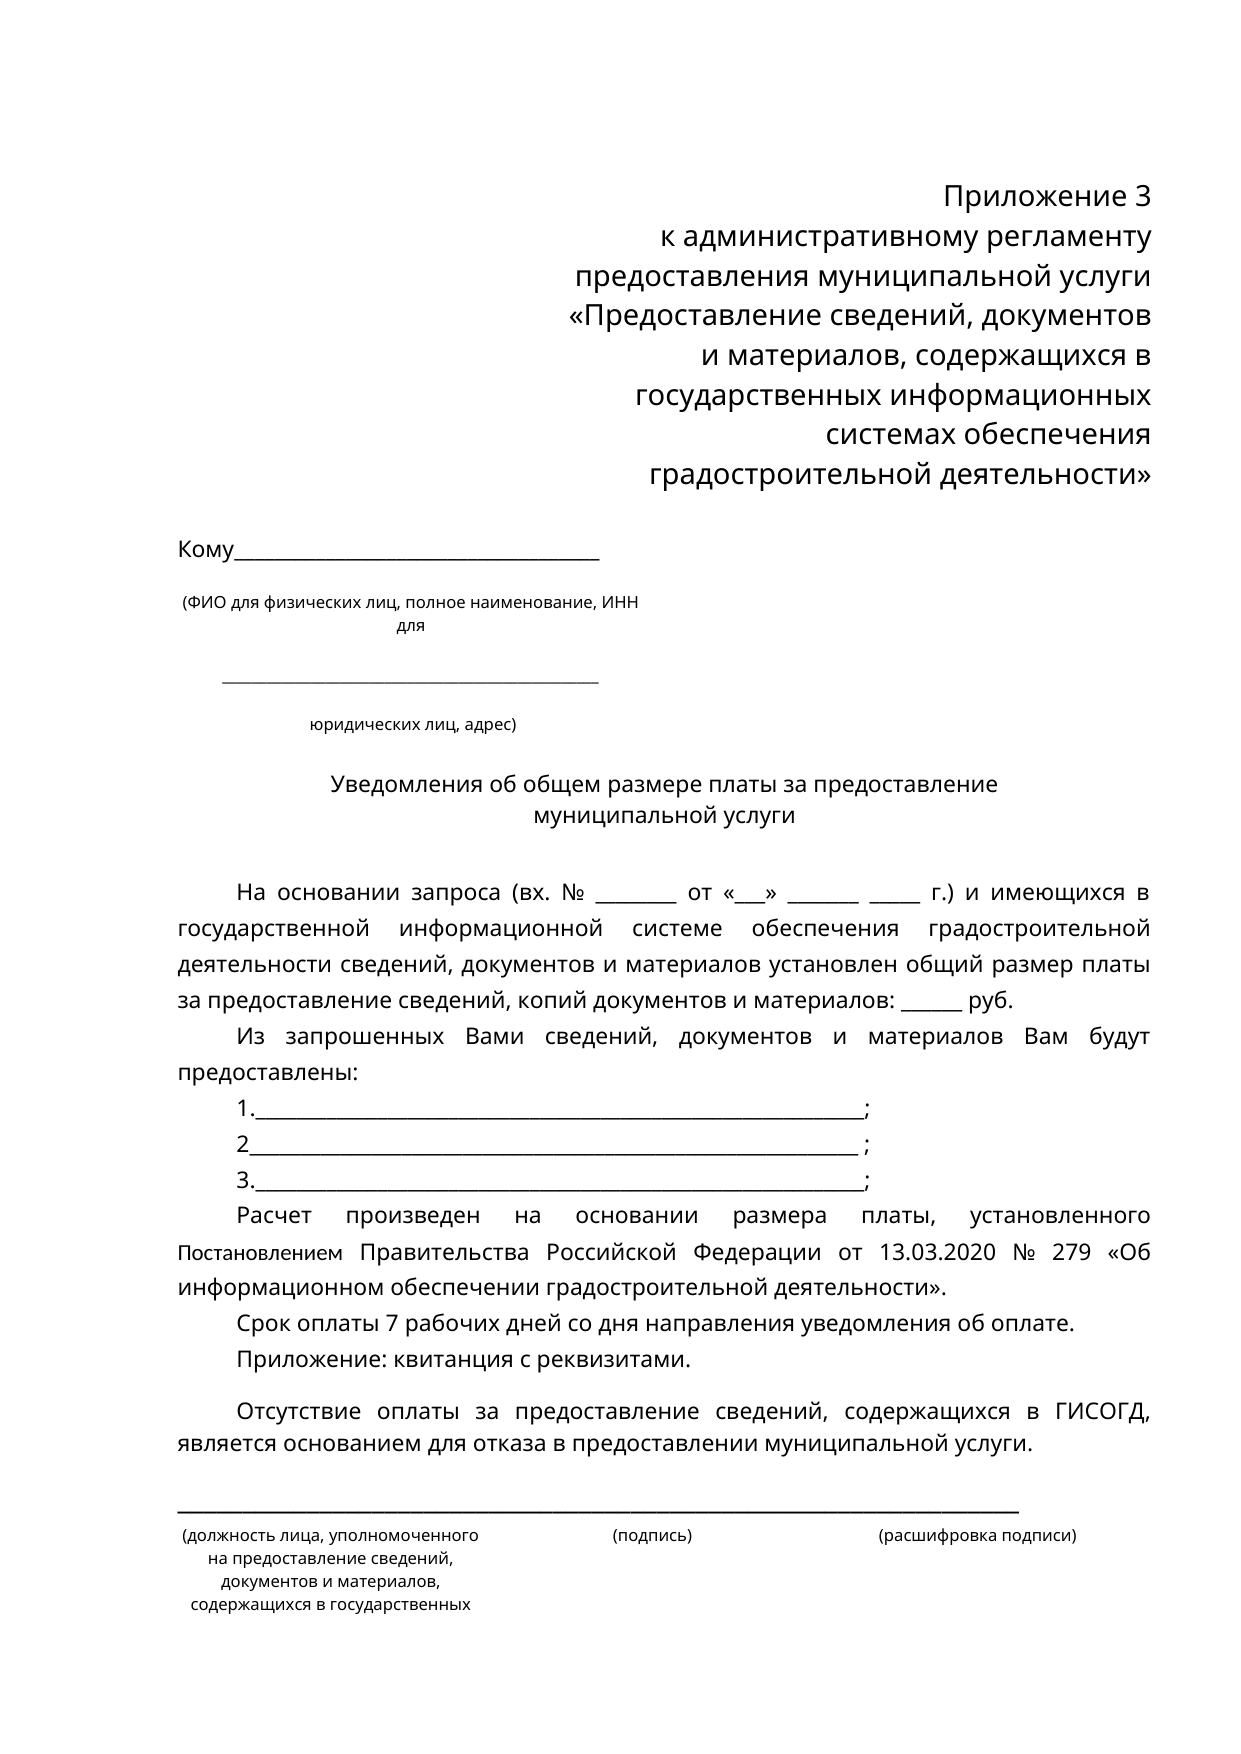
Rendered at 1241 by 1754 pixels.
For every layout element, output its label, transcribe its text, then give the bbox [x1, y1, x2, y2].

text к административному регламенту предоставления муниципальной услуги «Предоставление сведений, документов и материалов, содержащихся в государственных информационных системах обеспечения градостроительной деятельности» [561, 215, 1152, 493]
text Срок оплаты 7 рабочих дней со дня направления уведомления об оплате. [177, 1307, 1152, 1338]
text муниципальной услуги [177, 799, 1152, 830]
text 2____________________________________________________________ ; [177, 1128, 1152, 1159]
text _________________________________________________________________ [177, 1479, 1152, 1518]
text Расчет произведен на основании размера платы, установленного Постановлением Правительства Российской Федерации от 13.03.2020 № 279 «Об информационном обеспечении градостроительной деятельности». [177, 1199, 1152, 1303]
text 3.____________________________________________________________; [177, 1163, 1152, 1195]
text Отсутствие оплаты за предоставление сведений, содержащихся в ГИСОГД, является основанием для отказа в предоставлении муниципальной услуги. [177, 1395, 1152, 1458]
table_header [171, 1518, 490, 1621]
text Приложение: квитанция с реквизитами. [177, 1343, 1152, 1374]
text Приложение 3 [561, 175, 1152, 215]
table_header Кому____________________________________ (ФИО для физических лиц, полное наименование, ИНН для ___________________________________________________ юридических лиц, адрес) [171, 521, 650, 768]
text На основании запроса (вх. № ________ от «___» _______ _____ г.) и имеющихся в государственной информационной системе обеспечения градостроительной деятельности сведений, документов и материалов установлен общий размер платы за предоставление сведений, копий документов и материалов: ______ руб. [177, 876, 1152, 1015]
text Из запрошенных Вами сведений, документов и материалов Вам будут предоставлены: [177, 1020, 1152, 1087]
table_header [815, 1518, 1140, 1621]
text Уведомления об общем размере платы за предоставление [177, 768, 1152, 799]
table_header (подпись) [490, 1518, 815, 1621]
text 1.____________________________________________________________; [177, 1092, 1152, 1123]
